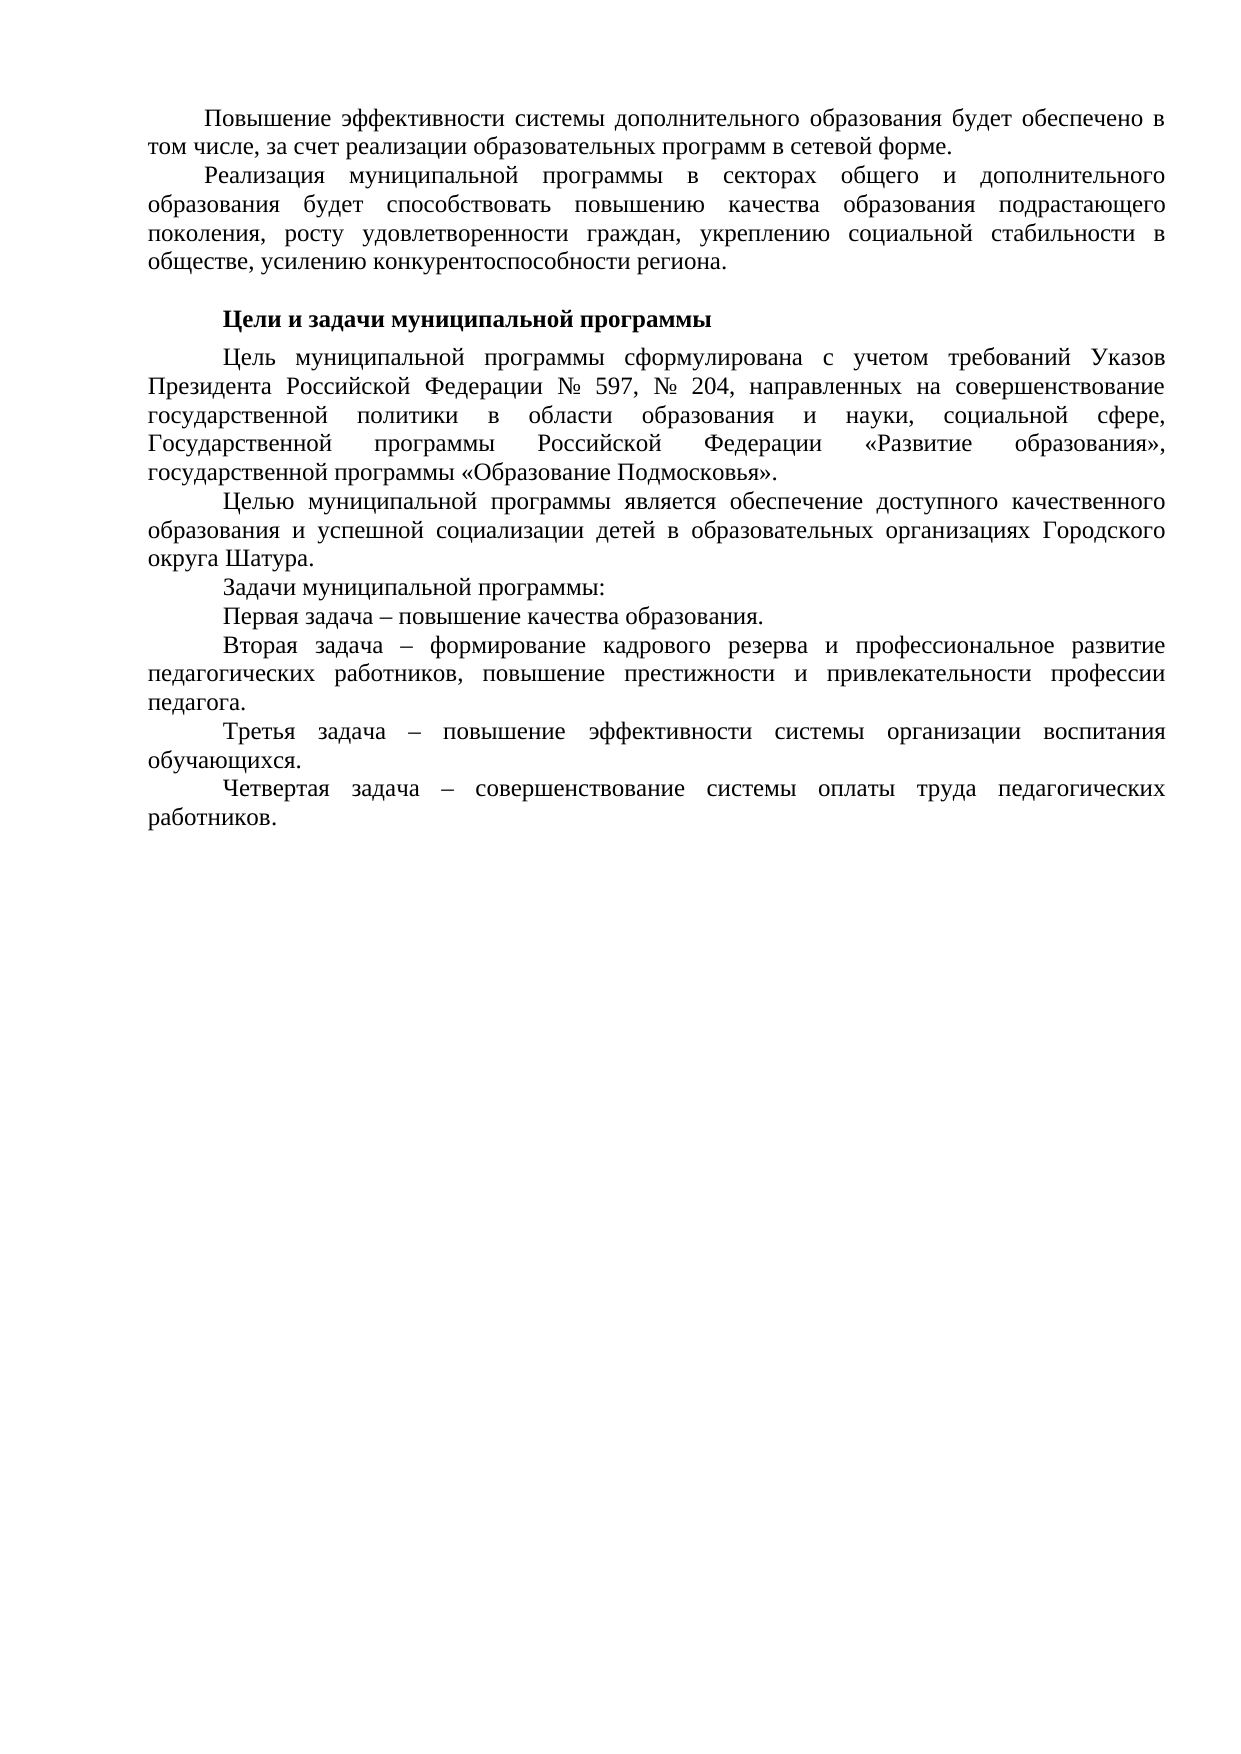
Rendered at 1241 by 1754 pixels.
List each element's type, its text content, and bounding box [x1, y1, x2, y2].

text Задачи муниципальной программы: [148, 572, 1166, 601]
text Вторая задача – формирование кадрового резерва и профессиональное развитие педагогических работников, повышение престижности и привлекательности профессии педагога. [148, 630, 1166, 716]
text Цели и задачи муниципальной программы [223, 304, 1166, 333]
text Первая задача – повышение качества образования. [148, 601, 1166, 630]
text Третья задача – повышение эффективности системы организации воспитания обучающихся. [148, 716, 1166, 773]
text Реализация муниципальной программы в секторах общего и дополнительного образования будет способствовать повышению качества образования подрастающего поколения, росту удовлетворенности граждан, укреплению социальной стабильности в обществе, усилению конкурентоспособности региона. [148, 160, 1166, 275]
text Целью муниципальной программы является обеспечение доступного качественного образования и успешной социализации детей в образовательных организациях Городского округа Шатура. [148, 486, 1166, 572]
text Четвертая задача – совершенствование системы оплаты труда педагогических работников. [148, 773, 1166, 831]
text Цель муниципальной программы сформулирована с учетом требований Указов Президента Российской Федерации № 597, № 204, направленных на совершенствование государственной политики в области образования и науки, социальной сфере, Государственной программы Российской Федерации «Развитие образования», государственной программы «Образование Подмосковья». [148, 342, 1166, 486]
text Повышение эффективности системы дополнительного образования будет обеспечено в том числе, за счет реализации образовательных программ в сетевой форме. [148, 103, 1166, 160]
